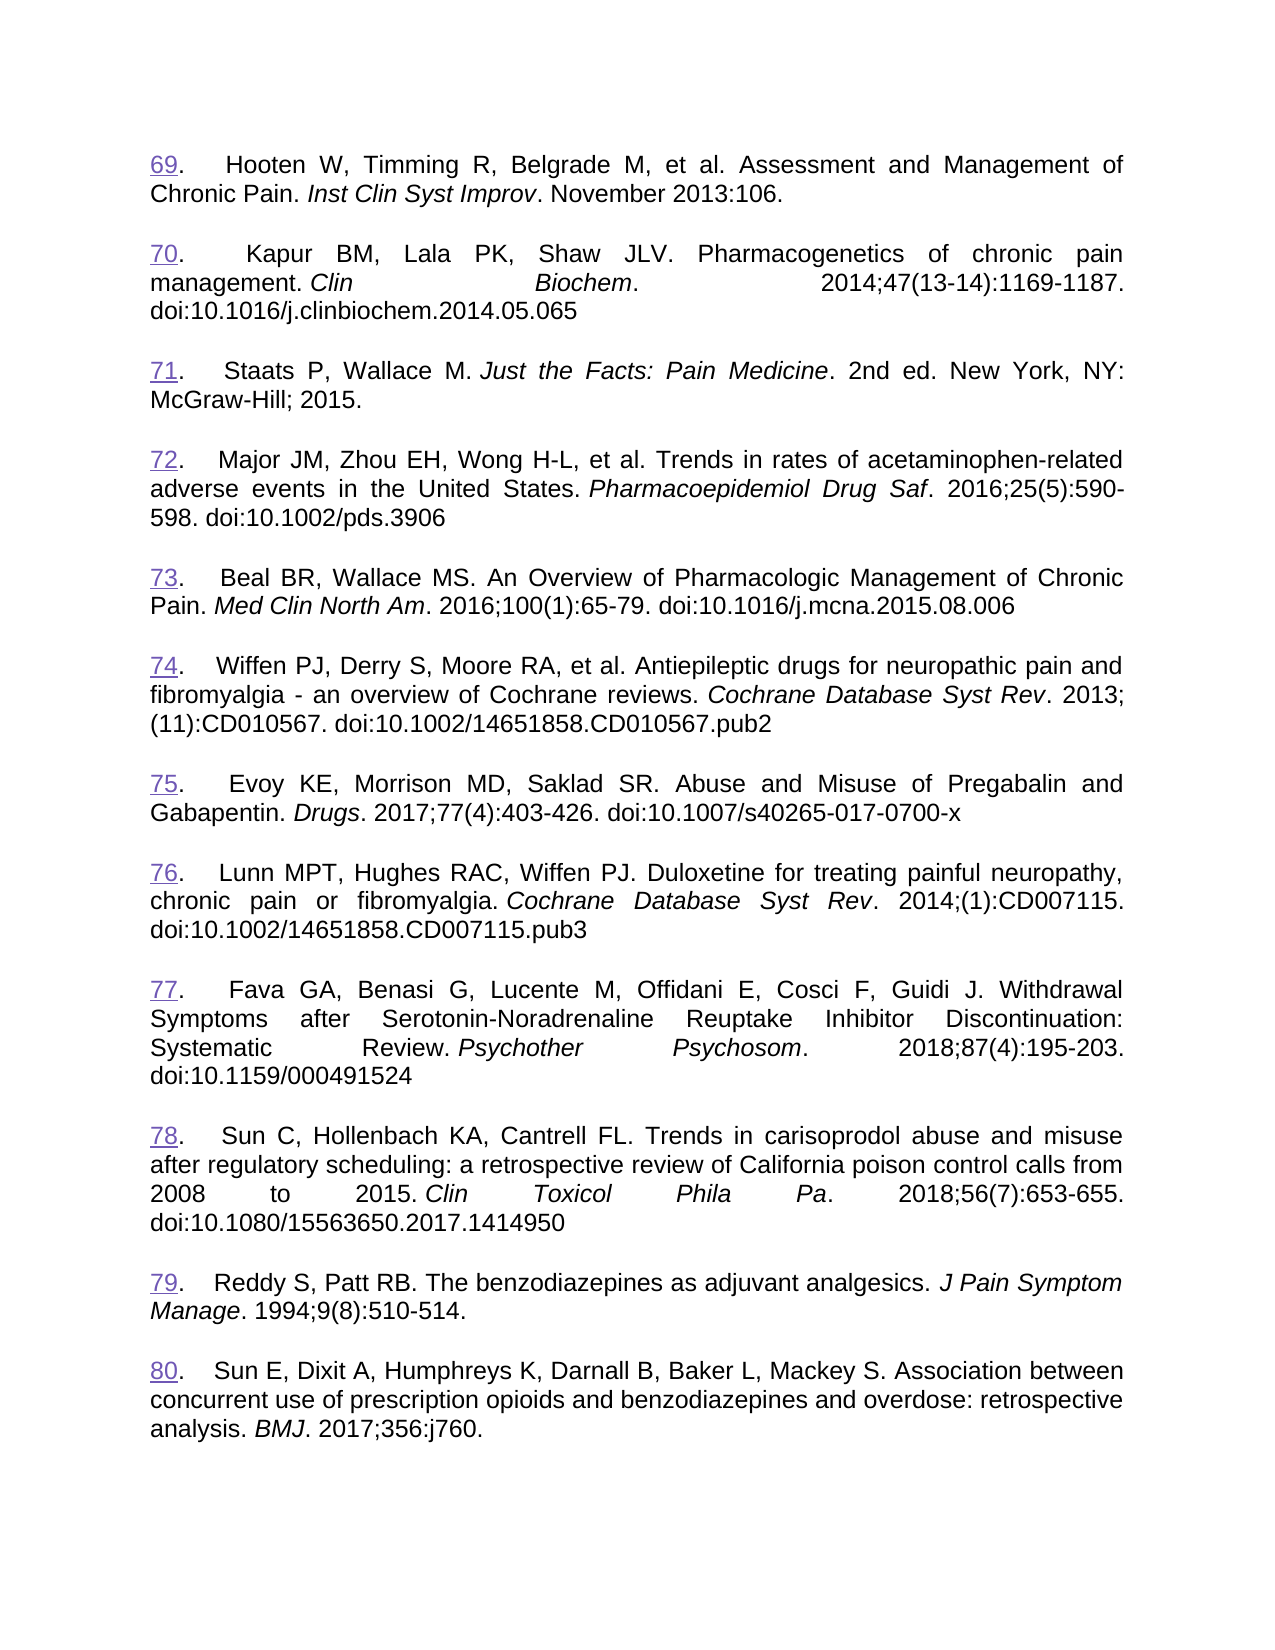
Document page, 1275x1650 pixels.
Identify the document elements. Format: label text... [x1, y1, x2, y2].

text 74. Wiffen PJ, Derry S, Moore RA, et al. Antiepileptic drugs for neuropathic pain and fibromyalgia - an overview of Cochrane reviews. Cochrane Database Syst Rev. 2013;(11):CD010567. doi:10.1002/14651858.CD010567.pub2 [150, 651, 1125, 737]
text 69. Hooten W, Timming R, Belgrade M, et al. Assessment and Management of Chronic Pain. Inst Clin Syst Improv. November 2013:106. [150, 150, 1125, 207]
text 75. Evoy KE, Morrison MD, Saklad SR. Abuse and Misuse of Pregabalin and Gabapentin. Drugs. 2017;77(4):403-426. doi:10.1007/s40265-017-0700-x [150, 769, 1125, 826]
text 80. Sun E, Dixit A, Humphreys K, Darnall B, Baker L, Mackey S. Association between concurrent use of prescription opioids and benzodiazepines and overdose: retrospective analysis. BMJ. 2017;356:j760. [150, 1356, 1125, 1442]
text 71. Staats P, Wallace M. Just the Facts: Pain Medicine. 2nd ed. New York, NY: McGraw-Hill; 2015. [150, 356, 1125, 414]
text 73. Beal BR, Wallace MS. An Overview of Pharmacologic Management of Chronic Pain. Med Clin North Am. 2016;100(1):65-79. doi:10.1016/j.mcna.2015.08.006 [150, 562, 1125, 620]
text 72. Major JM, Zhou EH, Wong H-L, et al. Trends in rates of acetaminophen-related adverse events in the United States. Pharmacoepidemiol Drug Saf. 2016;25(5):590-598. doi:10.1002/pds.3906 [150, 445, 1125, 531]
text 78. Sun C, Hollenbach KA, Cantrell FL. Trends in carisoprodol abuse and misuse after regulatory scheduling: a retrospective review of California poison control calls from 2008 to 2015. Clin Toxicol Phila Pa. 2018;56(7):653-655. doi:10.1080/15563650.2017.1414950 [150, 1121, 1125, 1236]
text 76. Lunn MPT, Hughes RAC, Wiffen PJ. Duloxetine for treating painful neuropathy, chronic pain or fibromyalgia. Cochrane Database Syst Rev. 2014;(1):CD007115. doi:10.1002/14651858.CD007115.pub3 [150, 857, 1125, 944]
text 79. Reddy S, Patt RB. The benzodiazepines as adjuvant analgesics. J Pain Symptom Manage. 1994;9(8):510-514. [150, 1267, 1125, 1325]
text 70. Kapur BM, Lala PK, Shaw JLV. Pharmacogenetics of chronic pain management. Clin Biochem. 2014;47(13-14):1169-1187. doi:10.1016/j.clinbiochem.2014.05.065 [150, 239, 1125, 325]
text 77. Fava GA, Benasi G, Lucente M, Offidani E, Cosci F, Guidi J. Withdrawal Symptoms after Serotonin-Noradrenaline Reuptake Inhibitor Discontinuation: Systematic Review. Psychother Psychosom. 2018;87(4):195-203. doi:10.1159/000491524 [150, 975, 1125, 1090]
